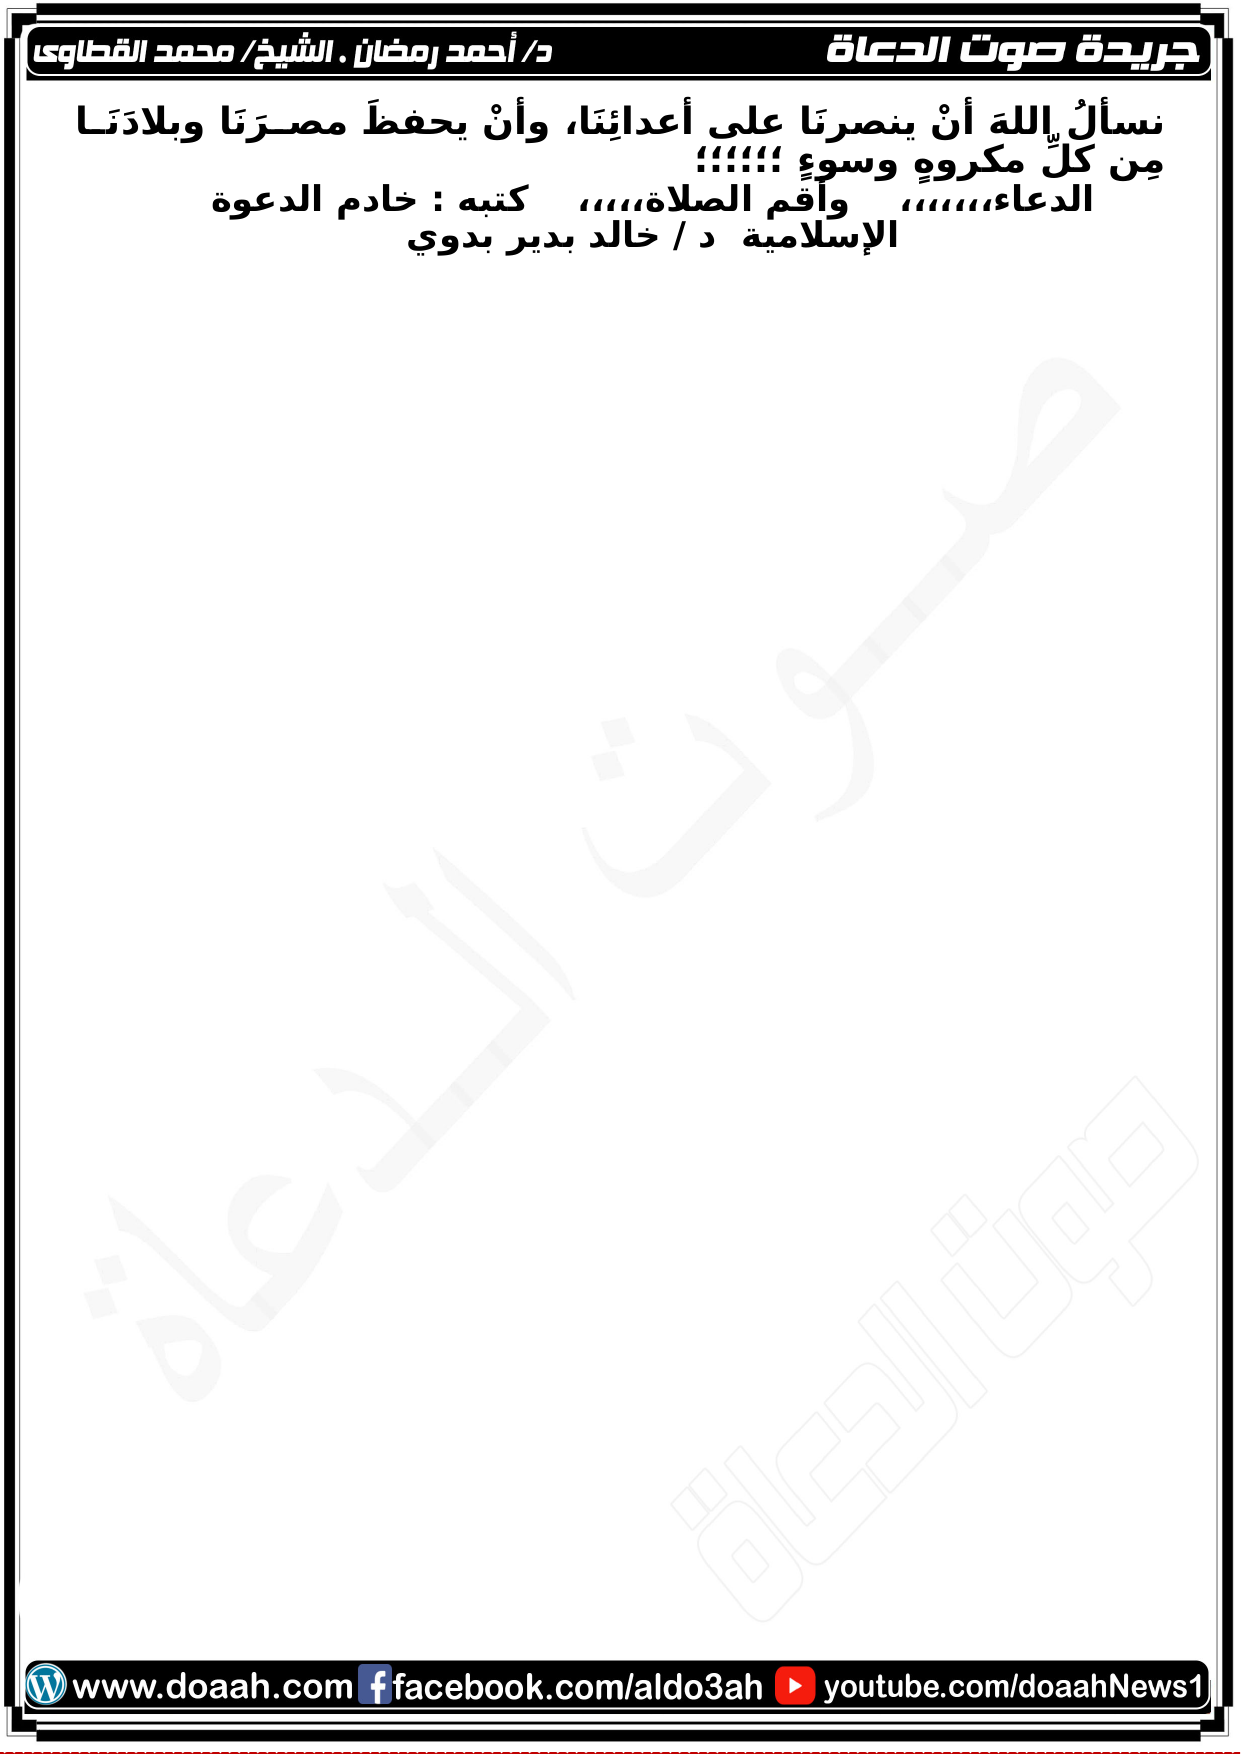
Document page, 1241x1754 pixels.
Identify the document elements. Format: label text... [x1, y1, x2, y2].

text الدعاء،،،،،،، وأقم الصلاة،،،،، كتبه : خادم الدعوة الإسلامية د / خالد بدير بدوي [142, 182, 1165, 256]
picture [0, 0, 1241, 1752]
text نسألُ اللهَ أنْ ينصرنَا على أعدائِنَا، وأنْ يحفظَ مصرَنَا وبلادَنَا مِن كلِّ مكروهٍ وسوءٍ ؛؛؛؛؛؛ [75, 103, 1165, 182]
